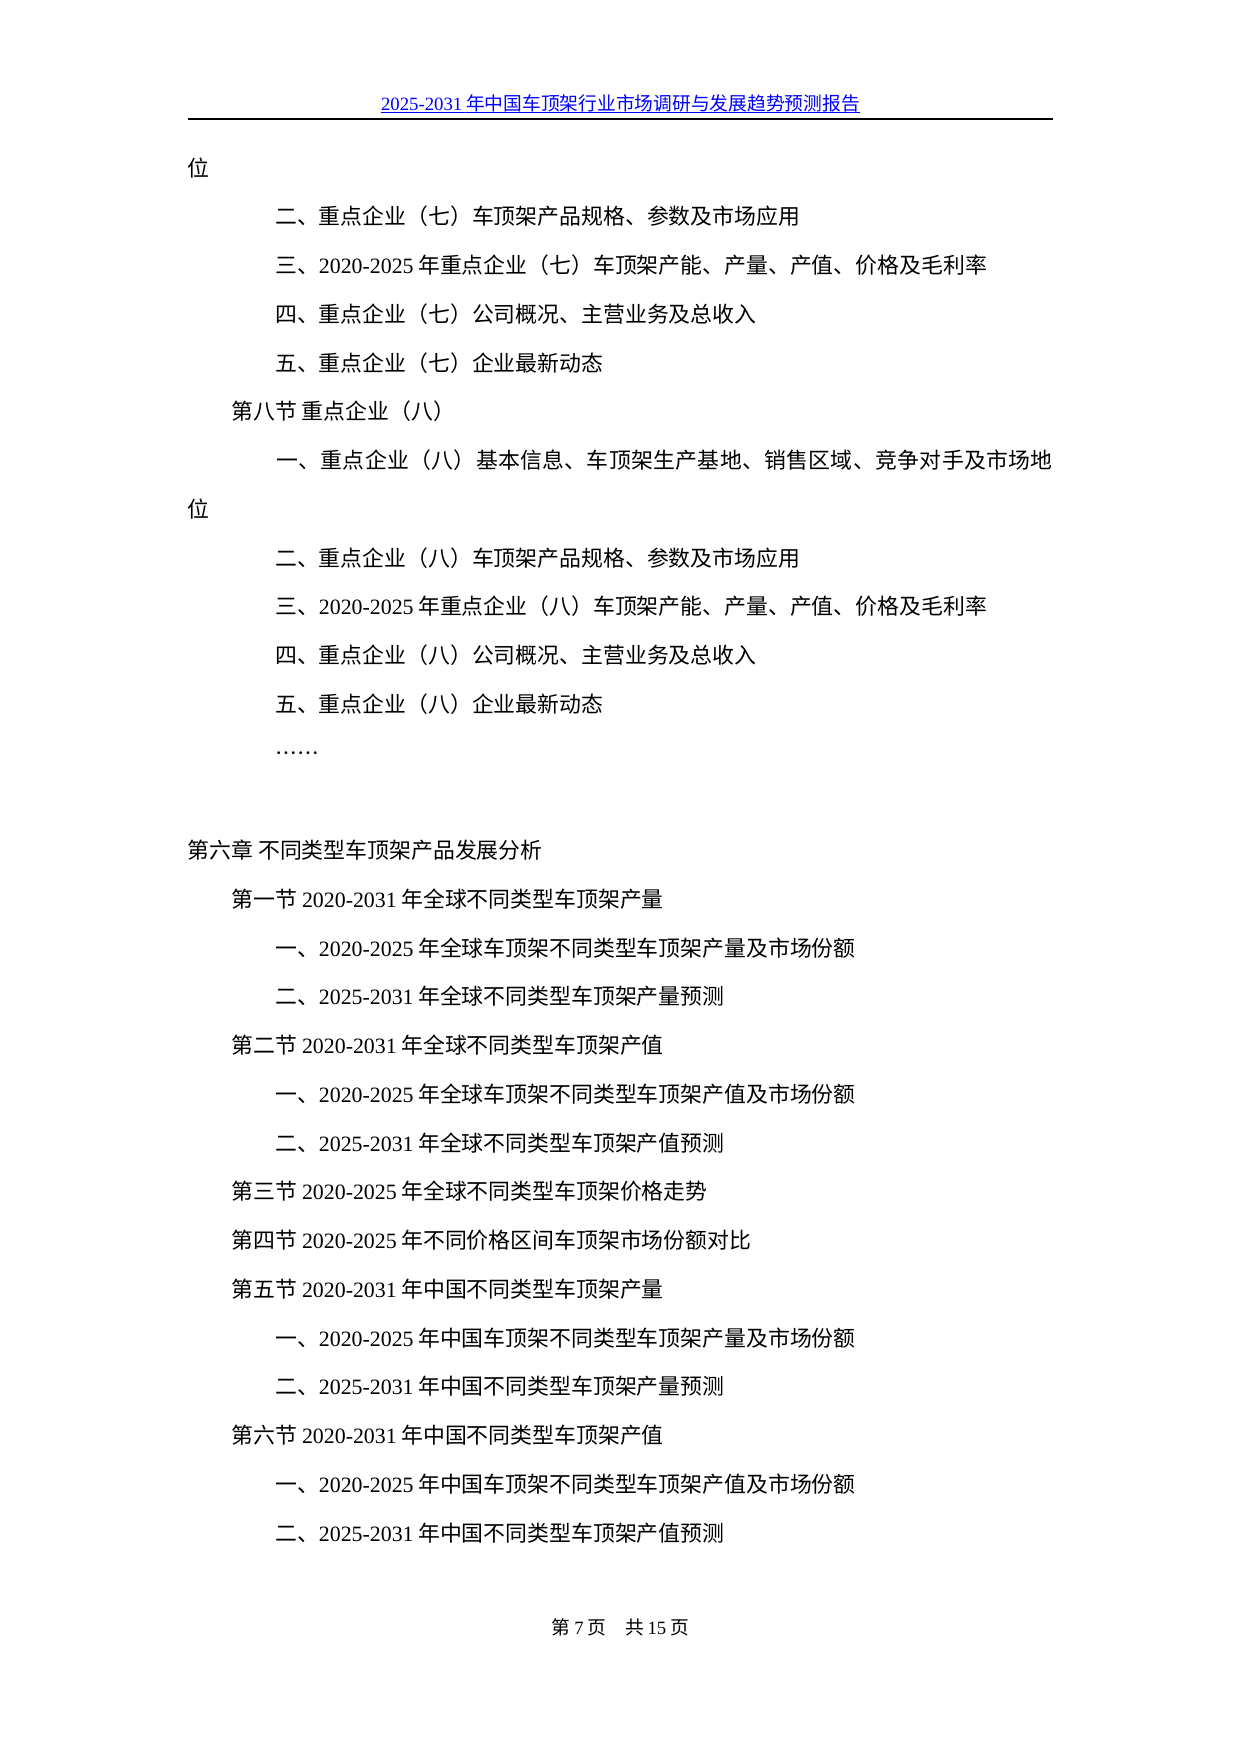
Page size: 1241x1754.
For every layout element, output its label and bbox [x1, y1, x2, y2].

text [187, 150, 1053, 1548]
